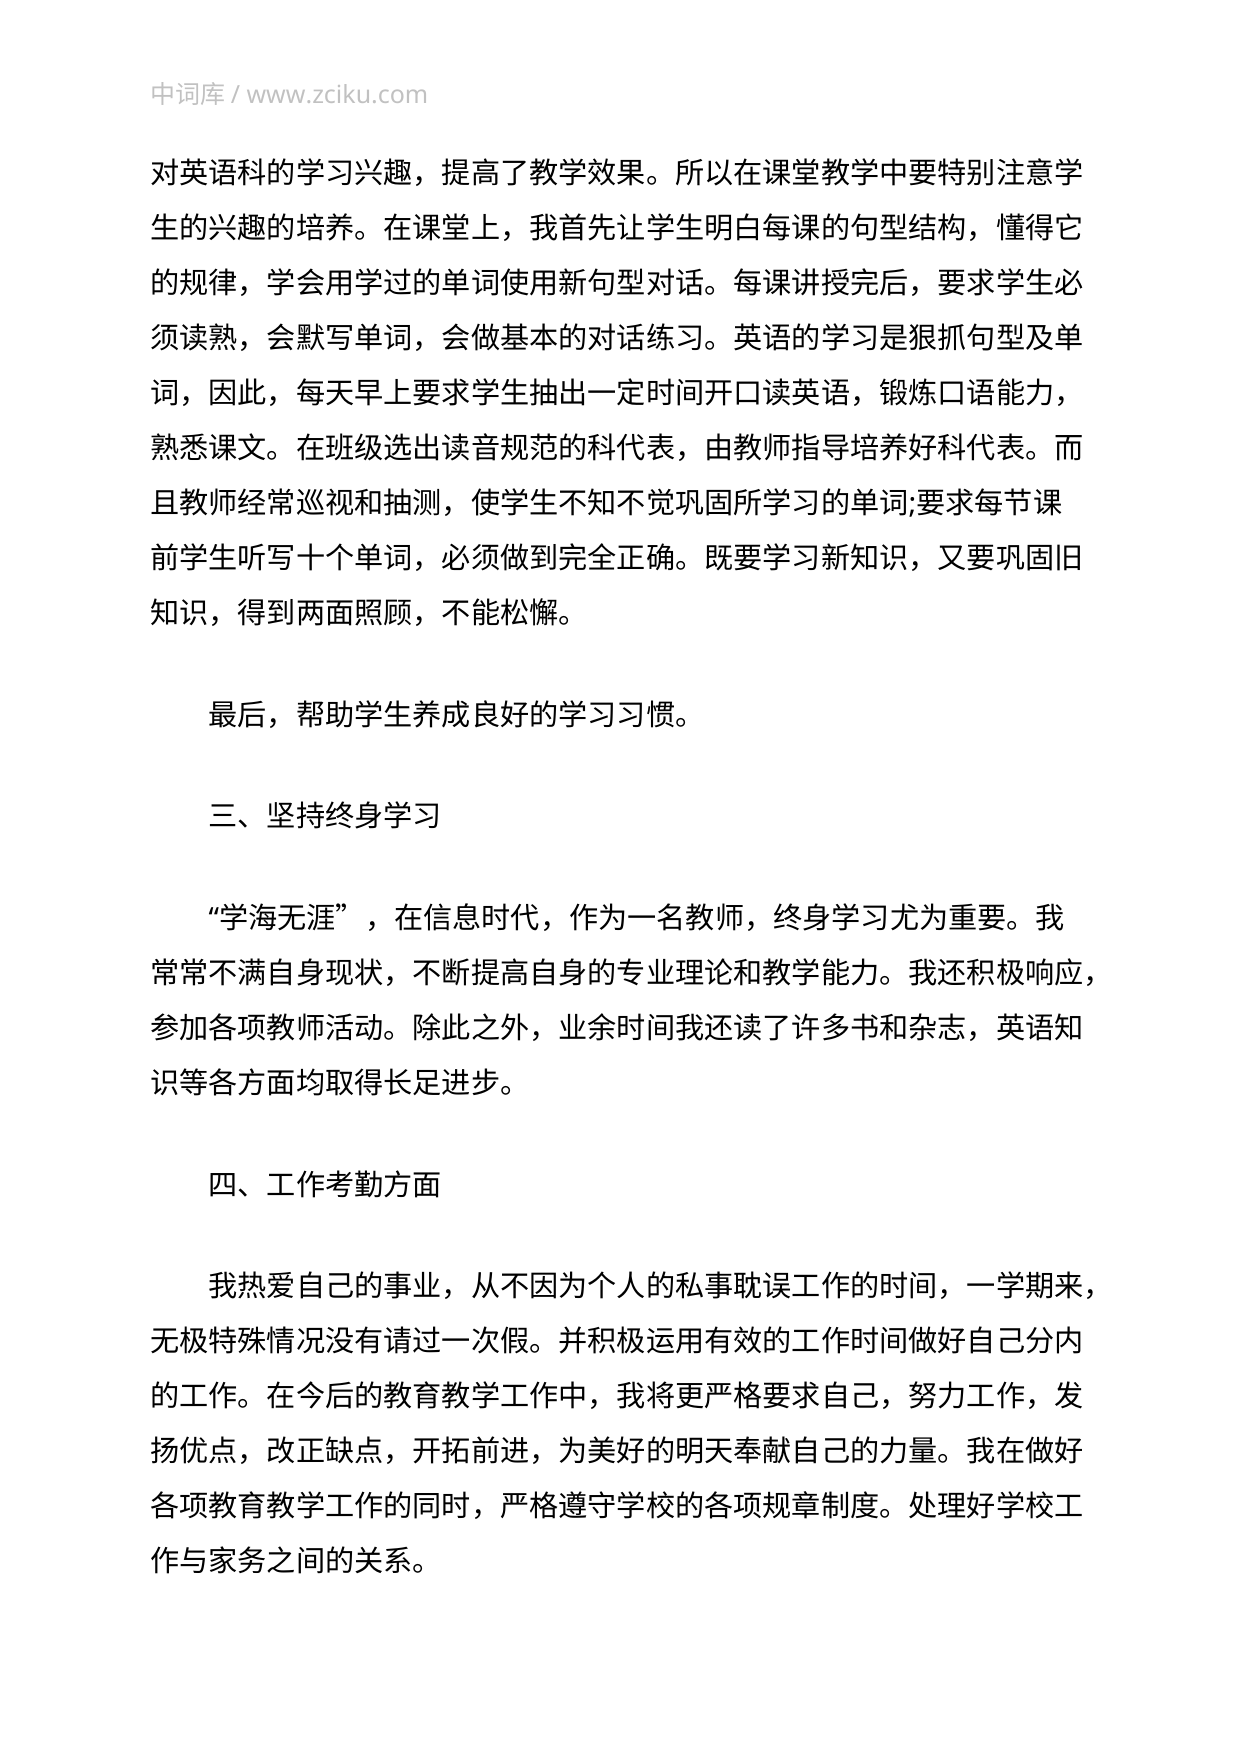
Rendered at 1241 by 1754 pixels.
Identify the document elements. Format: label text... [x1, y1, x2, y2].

text 最后，帮助学生养成良好的学习习惯。 [150, 691, 1090, 733]
text “学海无涯”，在信息时代，作为一名教师，终身学习尤为重要。我常常不满自身现状，不断提高自身的专业理论和教学能力。我还积极响应，参加各项教师活动。除此之外，业余时间我还读了许多书和杂志，英语知识等各方面均取得长足进步。 [150, 894, 1090, 1102]
text 我热爱自己的事业，从不因为个人的私事耽误工作的时间，一学期来，无极特殊情况没有请过一次假。并积极运用有效的工作时间做好自己分内的工作。在今后的教育教学工作中，我将更严格要求自己，努力工作，发扬优点，改正缺点，开拓前进，为美好的明天奉献自己的力量。我在做好各项教育教学工作的同时，严格遵守学校的各项规章制度。处理好学校工作与家务之间的关系。 [150, 1263, 1090, 1580]
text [150, 150, 1090, 632]
text 四、工作考勤方面 [150, 1161, 1090, 1203]
text 三、坚持终身学习 [150, 793, 1090, 835]
